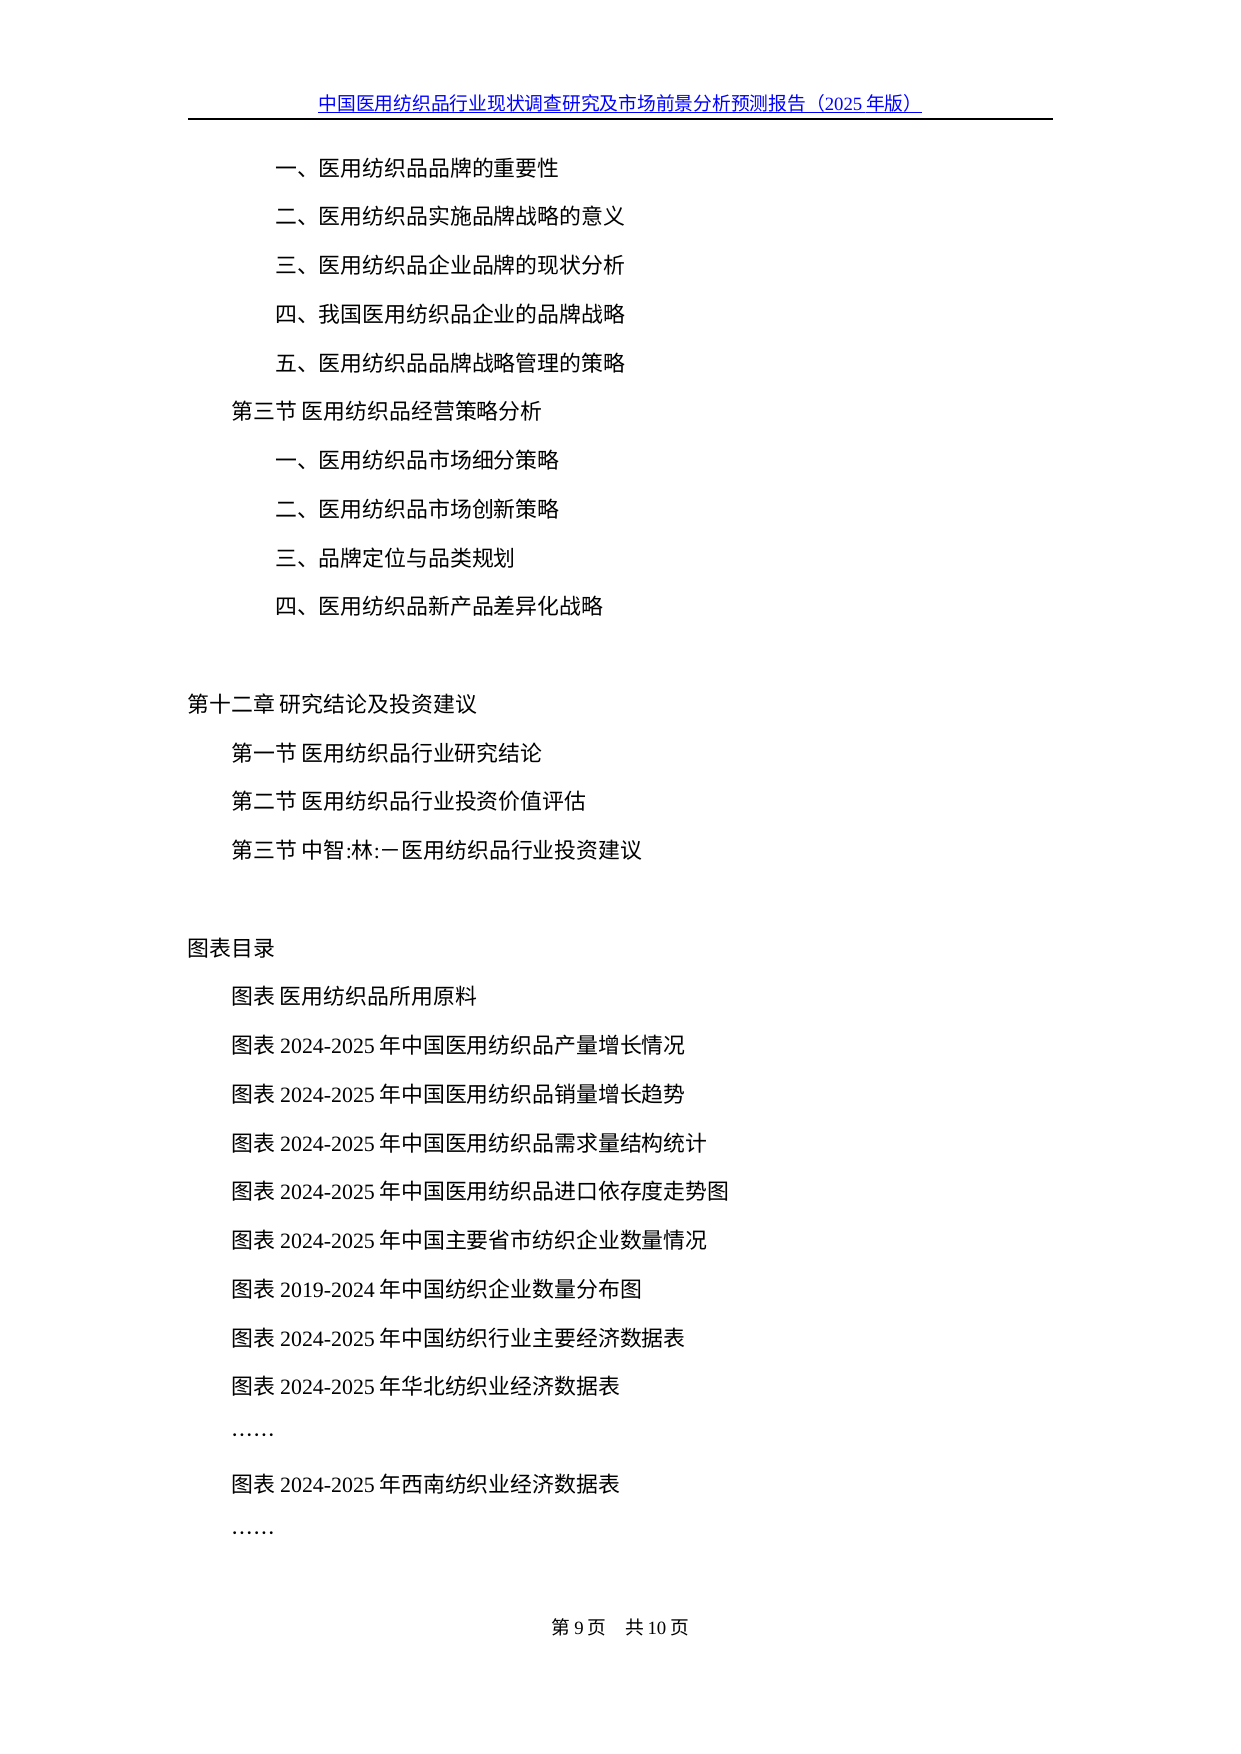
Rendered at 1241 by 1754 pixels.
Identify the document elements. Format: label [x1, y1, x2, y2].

text [187, 150, 1053, 1548]
